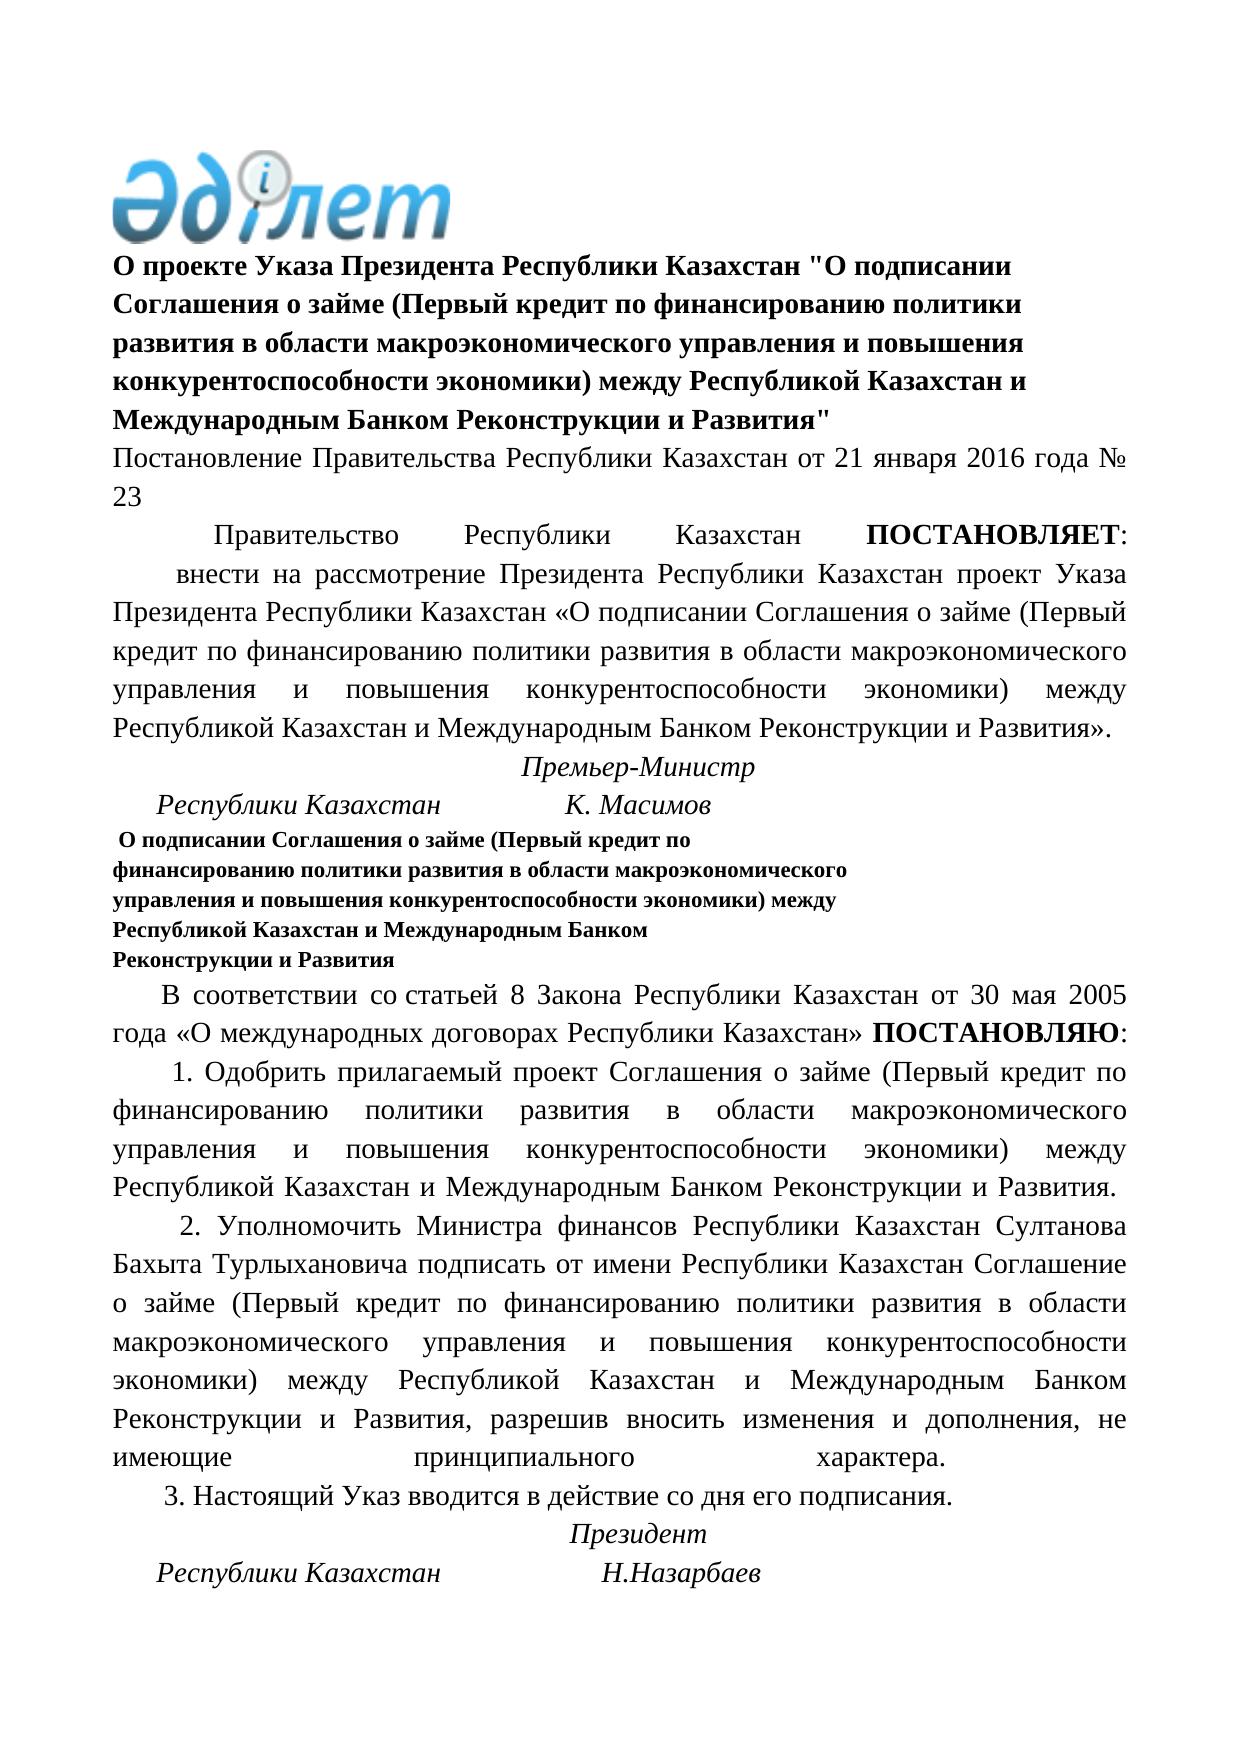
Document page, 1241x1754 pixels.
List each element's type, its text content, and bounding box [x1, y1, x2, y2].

text О подписании Соглашения о займе (Первый кредит по финансированию политики развития в области макроэкономического управления и повышения конкурентоспособности экономики) между Республикой Казахстан и Международным Банком Реконструкции и Развития [112, 826, 1128, 973]
text О проекте Указа Президента Республики Казахстан "О подписании Соглашения о займе (Первый кредит по финансированию политики развития в области макроэкономического управления и повышения конкурентоспособности экономики) между Республикой Казахстан и Международным Банком Реконструкции и Развития" [112, 248, 1128, 435]
text Постановление Правительства Республики Казахстан от 21 января 2016 года № 23 [112, 440, 1128, 512]
text Президент Республики Казахстан Н.Назарбаев [112, 1516, 1128, 1588]
text В соответствии со статьей 8 Закона Республики Казахстан от 30 мая 2005 года «О международных договорах Республики Казахстан» ПОСТАНОВЛЯЮ: 1. Одобрить прилагаемый проект Соглашения о займе (Первый кредит по финансированию политики развития в области макроэкономического управления и повышения конкурентоспособности экономики) между Республикой Казахстан и Международным Банком Реконструкции и Развития. 2. Уполномочить Министра финансов Республики Казахстан Султанова Бахыта Турлыхановича подписать от имени Республики Казахстан Соглашение о займе (Первый кредит по финансированию политики развития в области макроэкономического управления и повышения конкурентоспособности экономики) между Республикой Казахстан и Международным Банком Реконструкции и Развития, разрешив вносить изменения и дополнения, не имеющие принципиального характера. 3. Настоящий Указ вводится в действие со дня его подписания. [112, 977, 1128, 1511]
text Правительство Республики Казахстан ПОСТАНОВЛЯЕТ: внести на рассмотрение Президента Республики Казахстан проект Указа Президента Республики Казахстан «О подписании Соглашения о займе (Первый кредит по финансированию политики развития в области макроэкономического управления и повышения конкурентоспособности экономики) между Республикой Казахстан и Международным Банком Реконструкции и Развития». [112, 517, 1128, 744]
picture [112, 150, 451, 244]
text Премьер-Министр Республики Казахстан К. Масимов [112, 749, 1128, 821]
